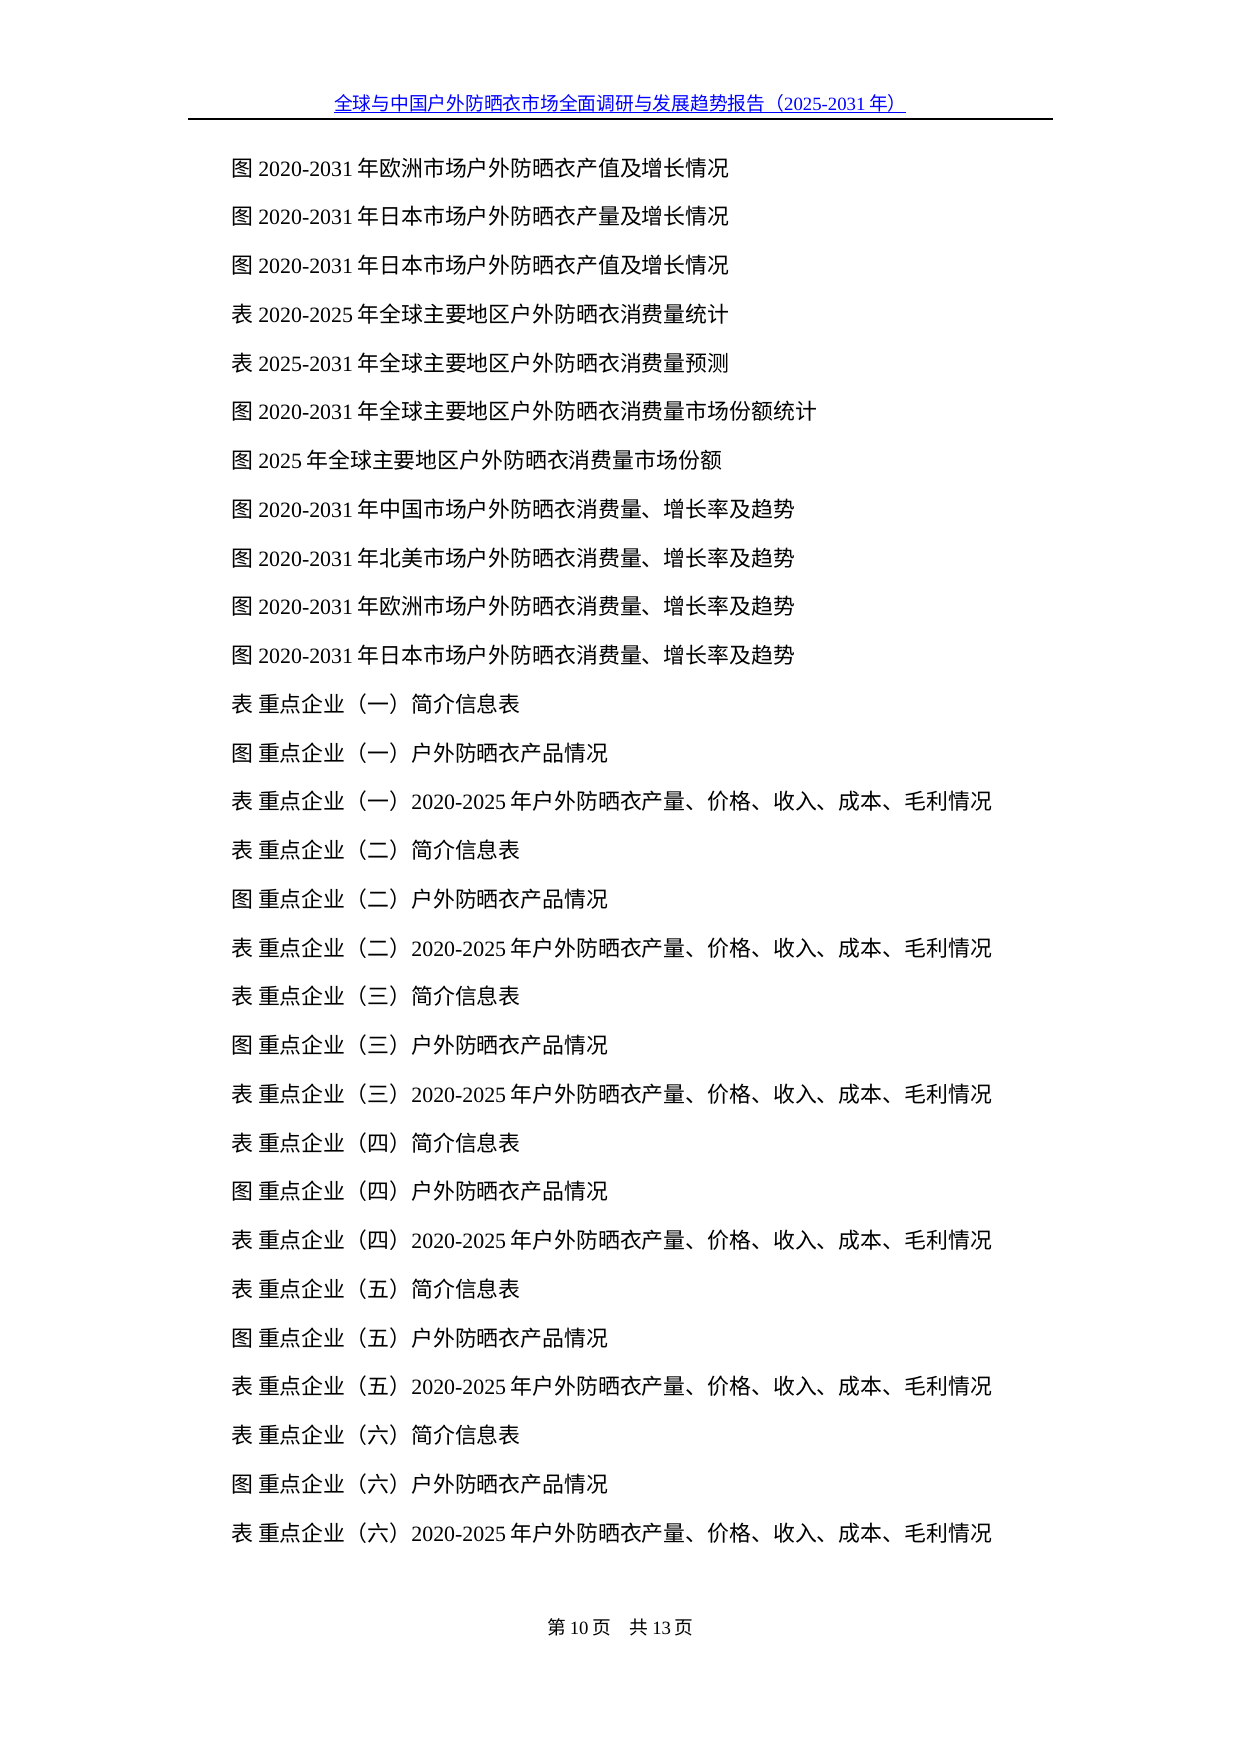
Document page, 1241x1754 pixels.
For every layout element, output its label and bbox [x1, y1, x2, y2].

text [187, 150, 1053, 1548]
